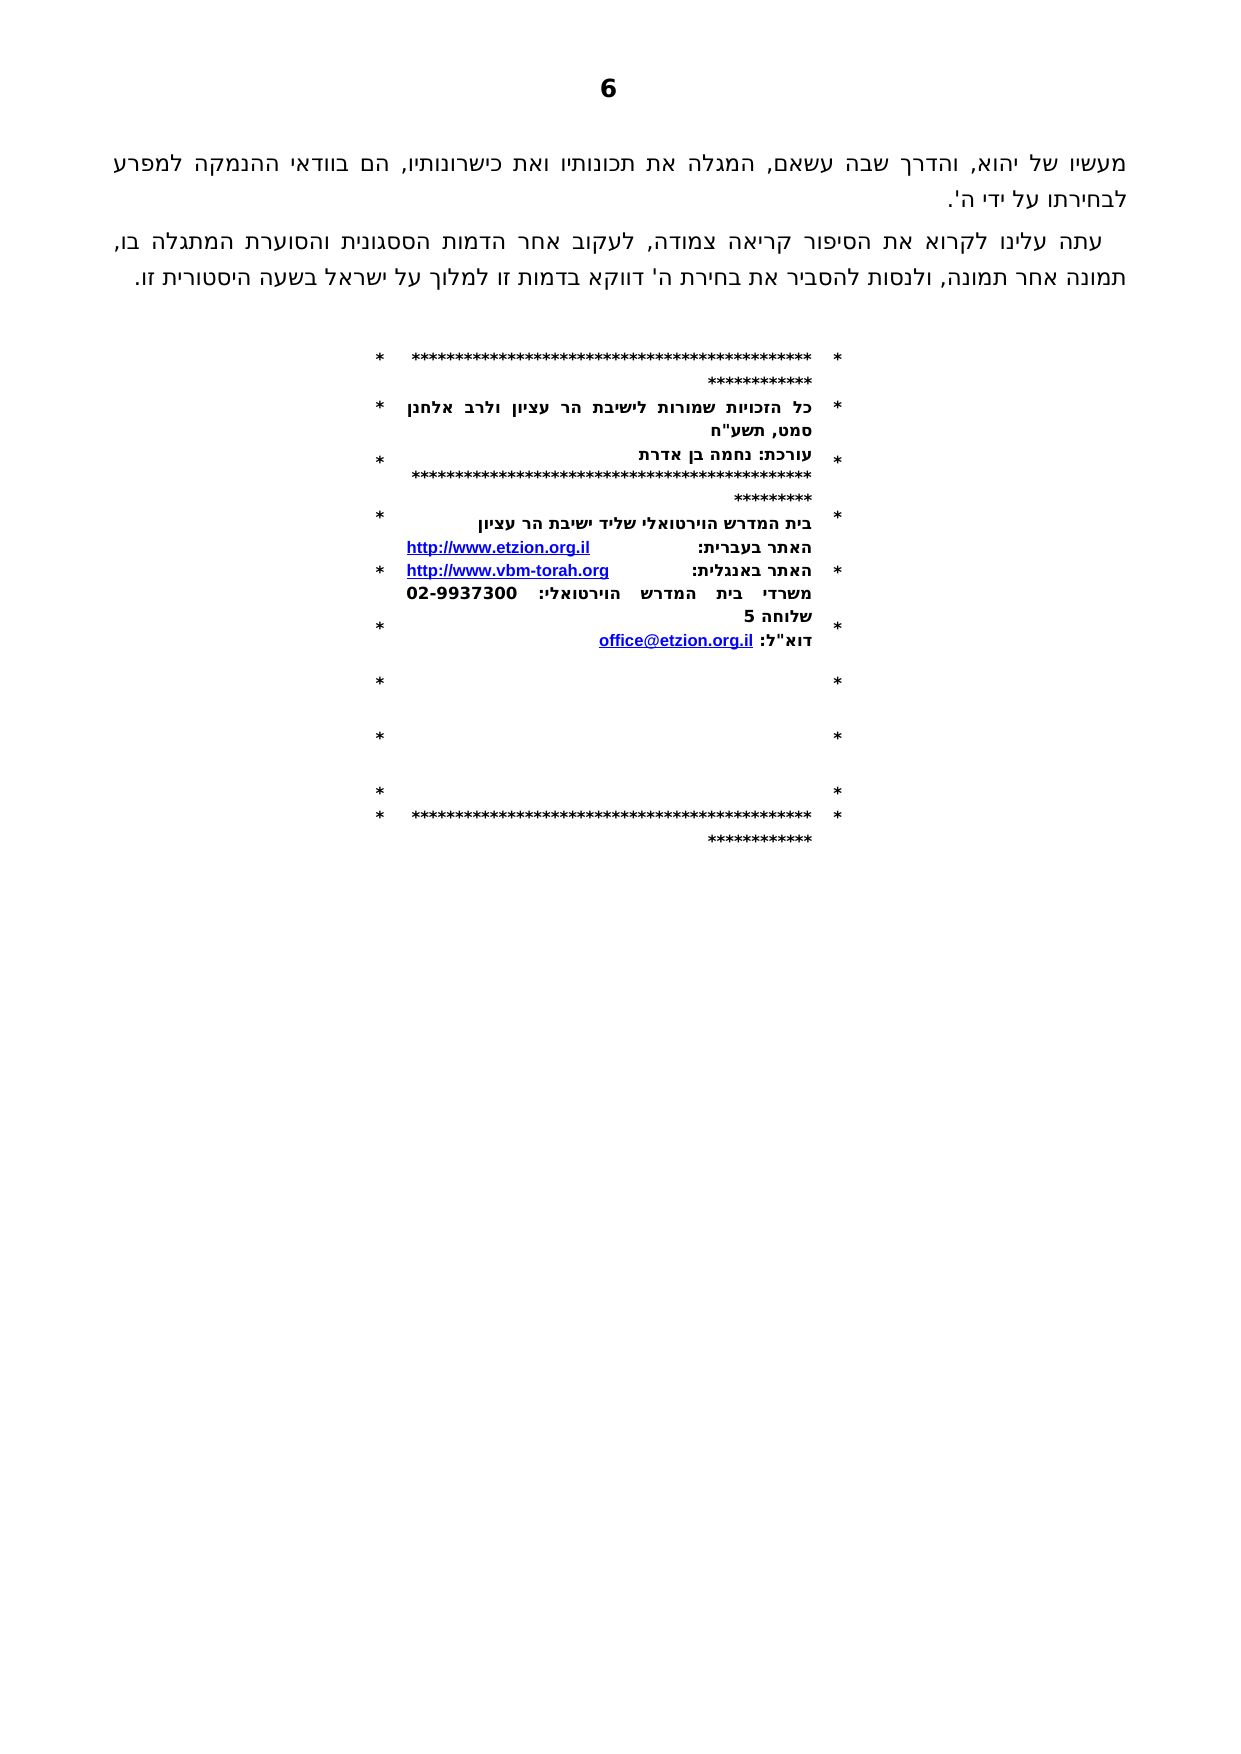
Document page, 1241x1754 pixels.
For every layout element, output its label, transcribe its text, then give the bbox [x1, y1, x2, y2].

text עתה עלינו לקרוא את הסיפור קריאה צמודה, לעקוב אחר הדמות הססגונית והסוערת המתגלה בו, תמונה אחר תמונה, ולנסות להסביר את בחירת ה' דווקא בדמות זו למלוך על ישראל בשעה היסטורית זו. [112, 228, 1128, 291]
table_cell כל הזכויות שמורות לישיבת הר עציון ולרב אלחנן סמט, תשע"ח עורכת: נחמה בן אדרת ******************************************************* בית המדרש הוירטואלי שליד ישיבת הר עציון האתר בעברית: http://www.etzion.org.il האתר באנגלית: http://www.vbm-torah.org משרדי בית המדרש הוירטואלי: 02-9937300 שלוחה 5 דוא"ל: office@etzion.org.il [395, 398, 824, 808]
table_cell * [824, 809, 853, 856]
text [112, 150, 1128, 213]
table_cell * * * * * * * * [824, 398, 853, 808]
table_header ********************************************************** [395, 350, 824, 398]
table_header * [824, 350, 853, 398]
table_header * [366, 350, 395, 398]
table_cell * [366, 809, 395, 856]
table_cell ********************************************************** [395, 809, 824, 856]
table_cell * * * * * * * * [366, 398, 395, 808]
